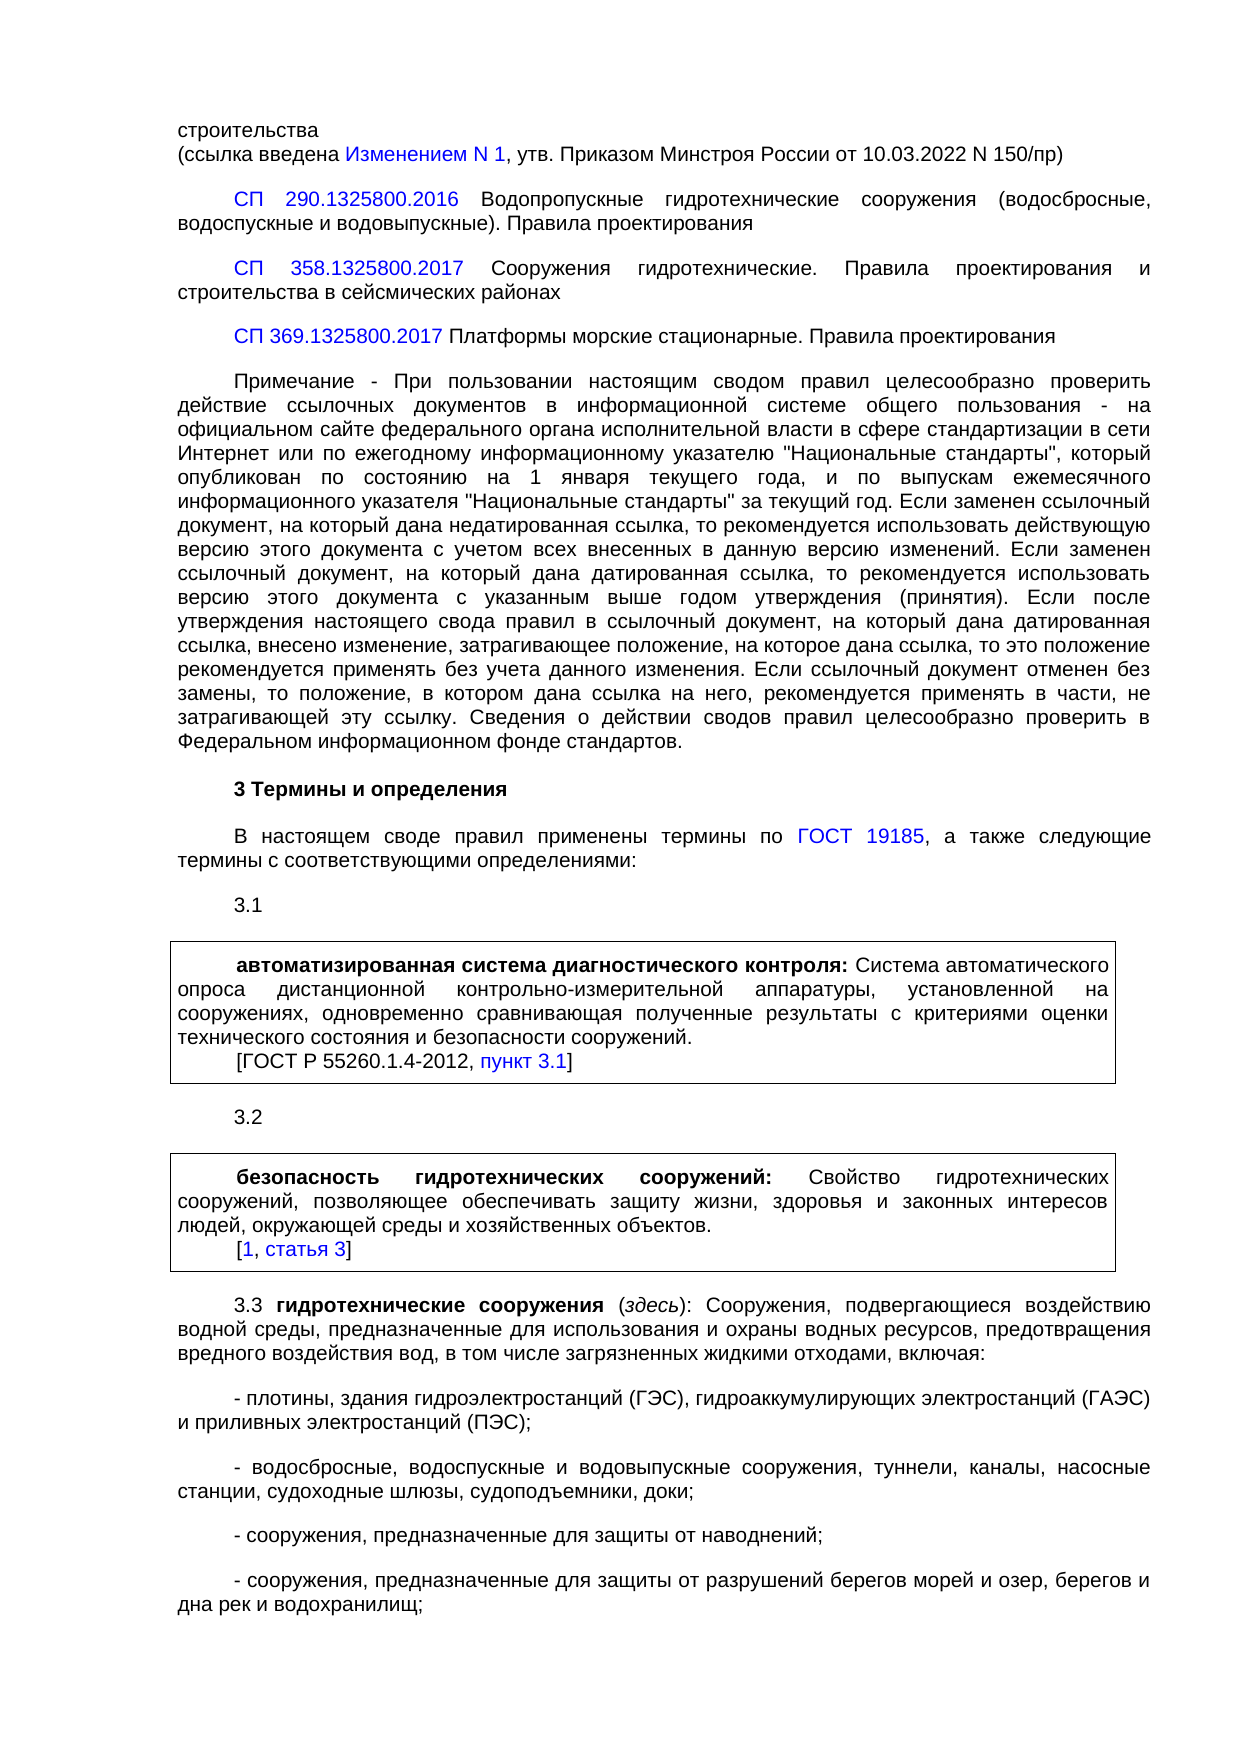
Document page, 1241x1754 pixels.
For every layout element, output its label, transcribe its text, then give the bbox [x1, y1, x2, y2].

text 3.1 [177, 893, 1152, 917]
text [177, 118, 1152, 142]
text Примечание - При пользовании настоящим сводом правил целесообразно проверить действие ссылочных документов в информационной системе общего пользования - на официальном сайте федерального органа исполнительной власти в сфере стандартизации в сети Интернет или по ежегодному информационному указателю "Национальные стандарты", который опубликован по состоянию на 1 января текущего года, и по выпускам ежемесячного информационного указателя "Национальные стандарты" за текущий год. Если заменен ссылочный документ, на который дана недатированная ссылка, то рекомендуется использовать действующую версию этого документа с учетом всех внесенных в данную версию изменений. Если заменен ссылочный документ, на который дана датированная ссылка, то рекомендуется использовать версию этого документа с указанным выше годом утверждения (принятия). Если после утверждения настоящего свода правил в ссылочный документ, на который дана датированная ссылка, внесено изменение, затрагивающее положение, на которое дана ссылка, то это положение рекомендуется применять без учета данного изменения. Если ссылочный документ отменен без замены, то положение, в котором дана ссылка на него, рекомендуется применять в части, не затрагивающей эту ссылку. Сведения о действии сводов правил целесообразно проверить в Федеральном информационном фонде стандартов. [177, 369, 1152, 752]
text СП 290.1325800.2016 Водопропускные гидротехнические сооружения (водосбросные, водоспускные и водовыпускные). Правила проектирования [177, 187, 1152, 235]
title 3 Термины и определения [177, 776, 1152, 800]
text СП 369.1325800.2017 Платформы морские стационарные. Правила проектирования [177, 324, 1152, 348]
text В настоящем своде правил применены термины по ГОСТ 19185, а также следующие термины с соответствующими определениями: [177, 824, 1152, 872]
text - плотины, здания гидроэлектростанций (ГЭС), гидроаккумулирующих электростанций (ГАЭС) и приливных электростанций (ПЭС); [177, 1386, 1152, 1434]
text 3.3 гидротехнические сооружения (здесь): Сооружения, подвергающиеся воздействию водной среды, предназначенные для использования и охраны водных ресурсов, предотвращения вредного воздействия вод, в том числе загрязненных жидкими отходами, включая: [177, 1293, 1152, 1365]
table_header безопасность гидротехнических сооружений: Свойство гидротехнических сооружений, позволяющее обеспечивать защиту жизни, здоровья и законных интересов людей, окружающей среды и хозяйственных объектов. [1, статья 3] [171, 1154, 1115, 1271]
text - сооружения, предназначенные для защиты от разрушений берегов морей и озер, берегов и дна рек и водохранилищ; [177, 1568, 1152, 1616]
text - водосбросные, водоспускные и водовыпускные сооружения, туннели, каналы, насосные станции, судоходные шлюзы, судоподъемники, доки; [177, 1454, 1152, 1502]
text СП 358.1325800.2017 Сооружения гидротехнические. Правила проектирования и строительства в сейсмических районах [177, 256, 1152, 303]
text - сооружения, предназначенные для защиты от наводнений; [177, 1523, 1152, 1547]
text 3.2 [177, 1105, 1152, 1129]
table_header автоматизированная система диагностического контроля: Система автоматического опроса дистанционной контрольно-измерительной аппаратуры, установленной на сооружениях, одновременно сравнивающая полученные результаты с критериями оценки технического состояния и безопасности сооружений. [ГОСТ Р 55260.1.4-2012, пункт 3.1] [171, 942, 1115, 1083]
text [177, 142, 1152, 166]
